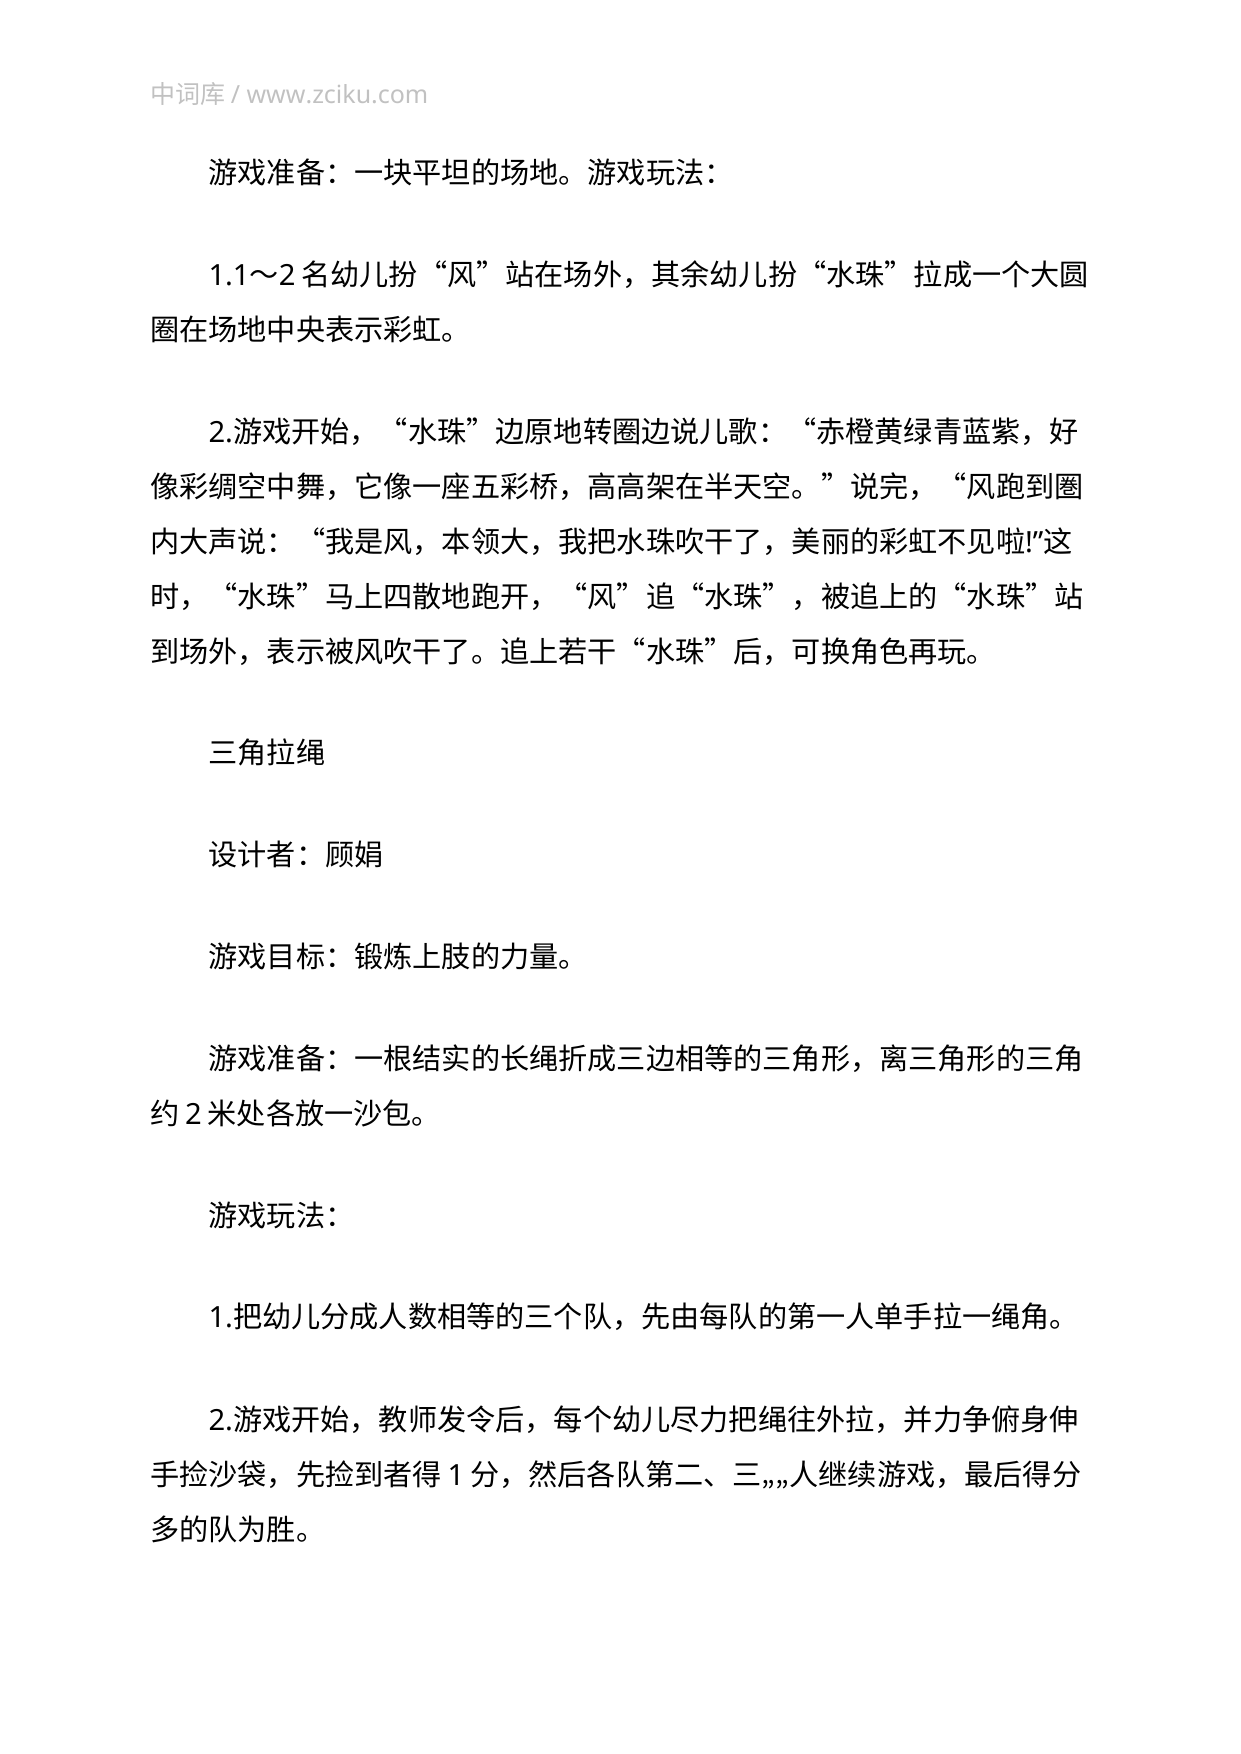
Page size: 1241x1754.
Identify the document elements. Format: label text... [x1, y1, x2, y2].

text 游戏目标：锻炼上肢的力量。 [150, 934, 1090, 976]
text 三角拉绳 [150, 730, 1090, 772]
text 游戏准备：一根结实的长绳折成三边相等的三角形，离三角形的三角约2米处各放一沙包。 [150, 1035, 1090, 1133]
text 游戏玩法： [150, 1192, 1090, 1234]
text 1.1～2名幼儿扮“风”站在场外，其余幼儿扮“水珠”拉成一个大圆圈在场地中央表示彩虹。 [150, 252, 1090, 349]
text 游戏准备：一块平坦的场地。游戏玩法： [150, 150, 1090, 192]
text 设计者：顾娟 [150, 832, 1090, 874]
text 1.把幼儿分成人数相等的三个队，先由每队的第一人单手拉一绳角。 [150, 1294, 1090, 1336]
text 2.游戏开始，“水珠”边原地转圈边说儿歌：“赤橙黄绿青蓝紫，好像彩绸空中舞，它像一座五彩桥，高高架在半天空。”说完，“风跑到圏内大声说：“我是风，本领大，我把水珠吹干了，美丽的彩虹不见啦!”这时，“水珠”马上四散地跑开，“风”追“水珠”，被追上的“水珠”站到场外，表示被风吹干了。追上若干“水珠”后，可换角色再玩。 [150, 408, 1090, 671]
text 2.游戏开始，教师发令后，每个幼儿尽力把绳往外拉，并力争俯身伸手捡沙袋，先捡到者得1分，然后各队第二、三„„人继续游戏，最后得分多的队为胜。 [150, 1396, 1090, 1548]
